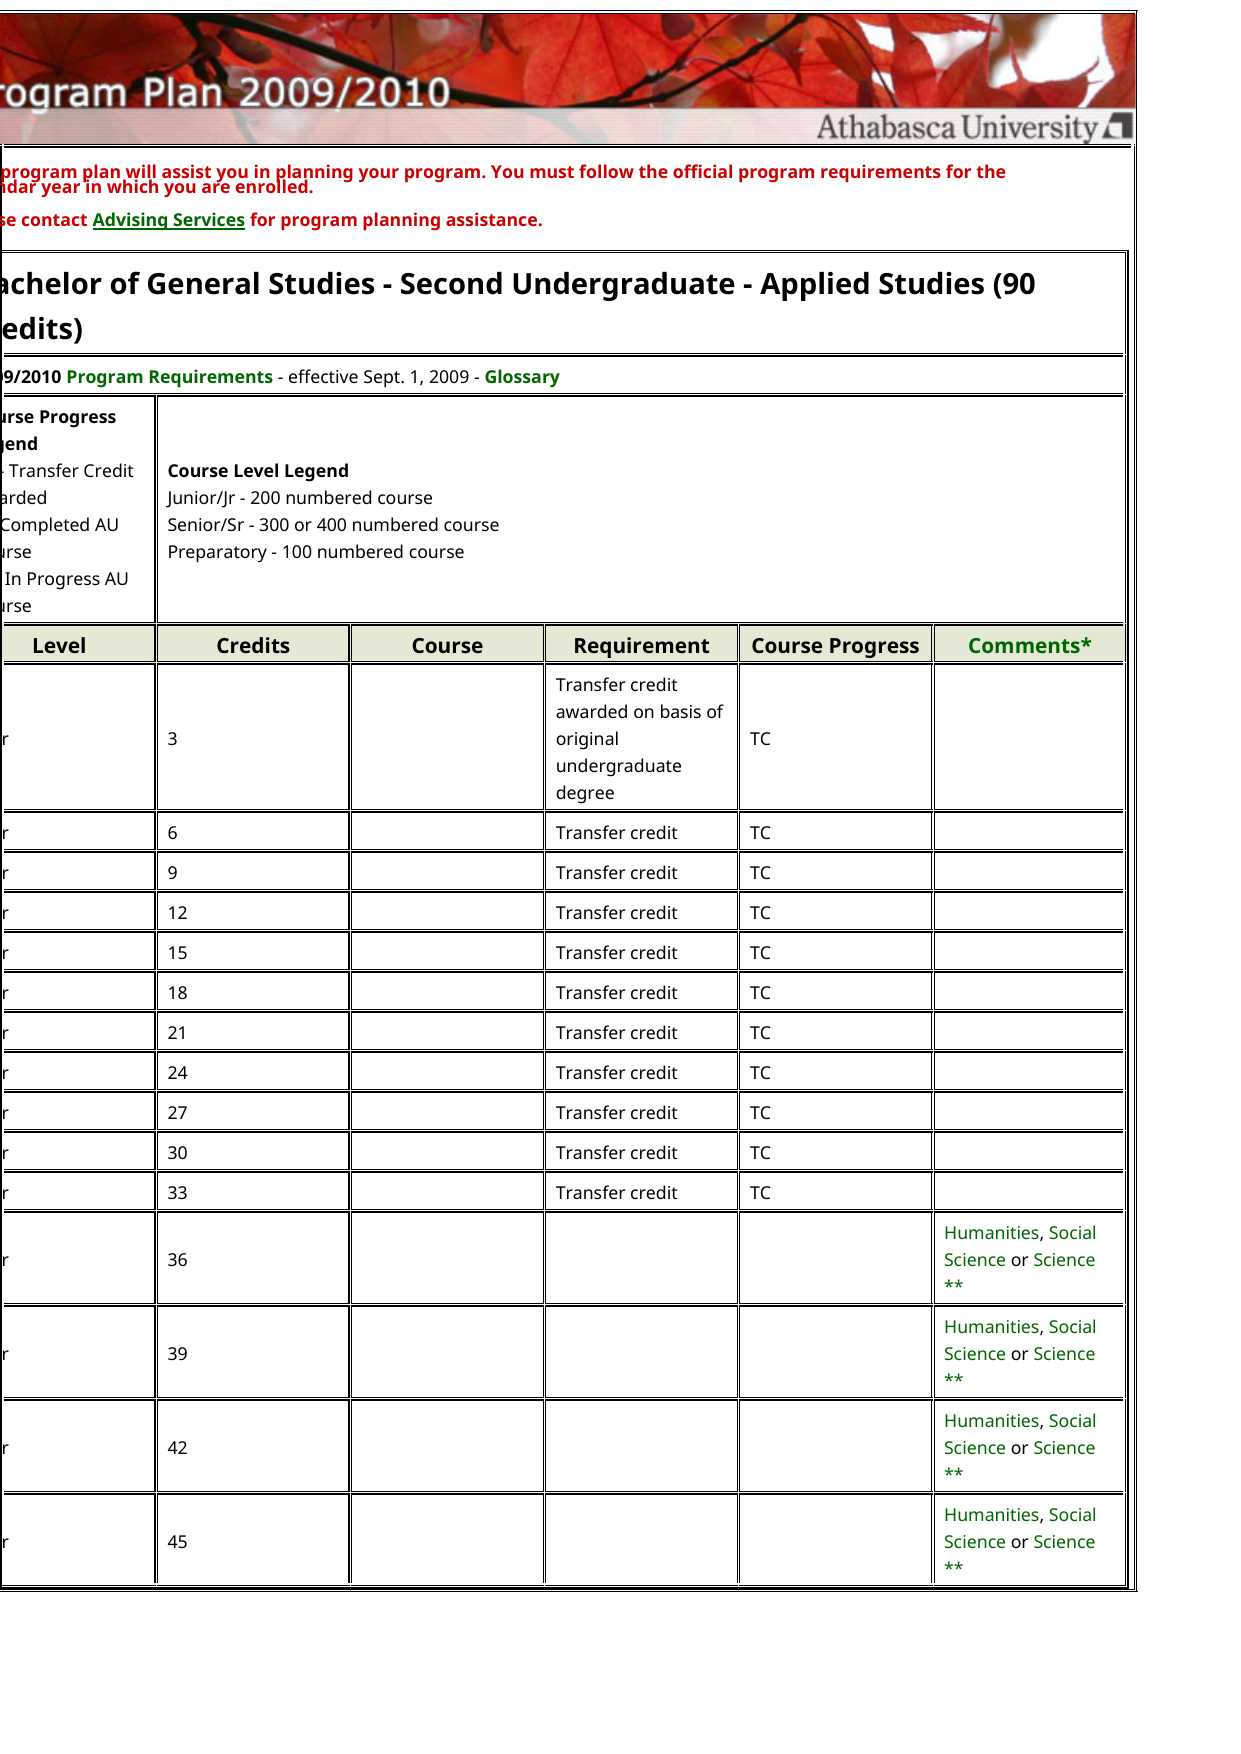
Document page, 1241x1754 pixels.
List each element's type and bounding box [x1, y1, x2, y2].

picture [0, 14, 1136, 144]
table_cell [0, 144, 1136, 1589]
